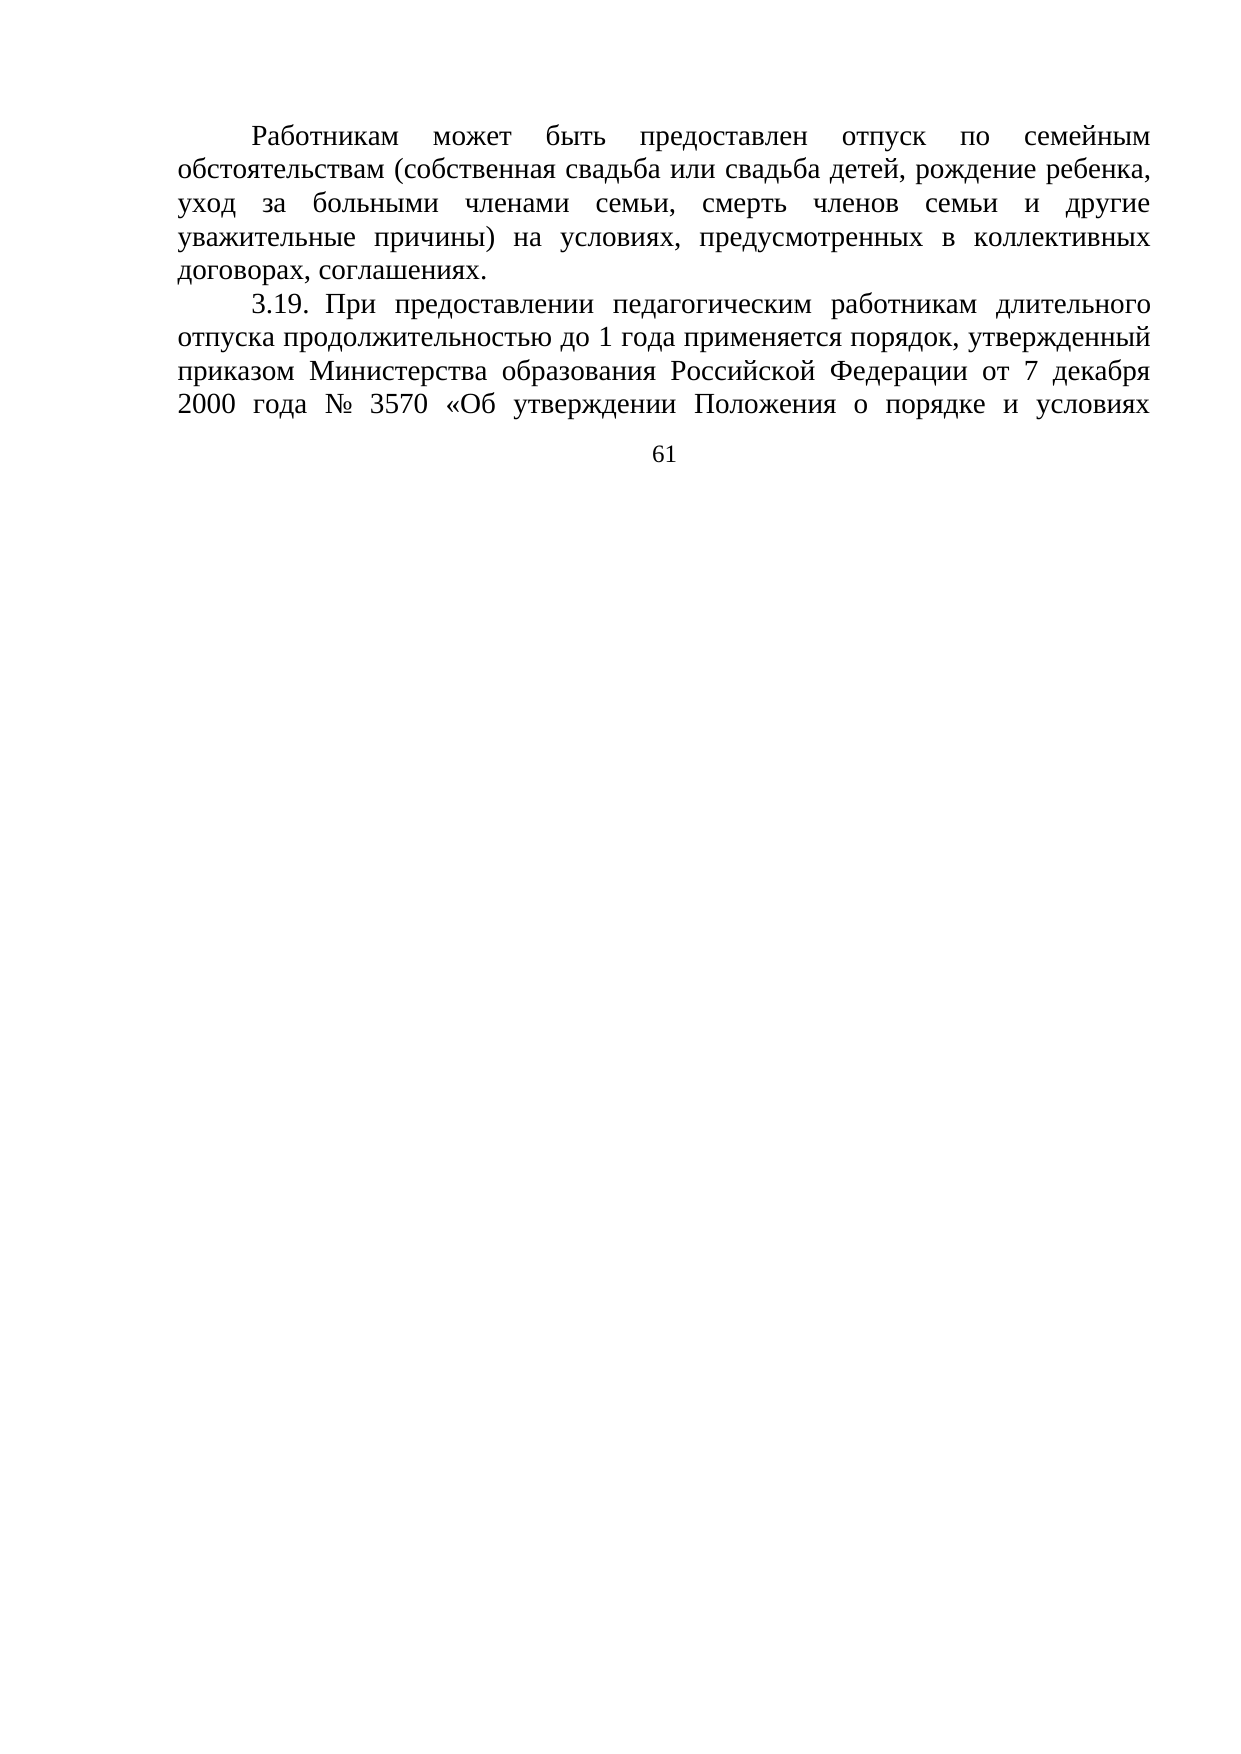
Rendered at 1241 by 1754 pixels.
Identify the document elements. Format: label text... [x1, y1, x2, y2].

text 3.19. При предоставлении педагогическим работникам длительного отпуска продолжительностью до 1 года применяется порядок, утвержденный приказом Министерства образования Российской Федерации от 7 декабря 2000 года № 3570 «Об утверждении Положения о порядке и условиях предоставления педагогическим работникам образовательных организаций длительного отпуска сроком до одного года». [177, 286, 1152, 420]
text Работникам может быть предоставлен отпуск по семейным обстоятельствам (собственная свадьба или свадьба детей, рождение ребенка, уход за больными членами семьи, смерть членов семьи и другие уважительные причины) на условиях, предусмотренных в коллективных договорах, соглашениях. [177, 118, 1152, 286]
